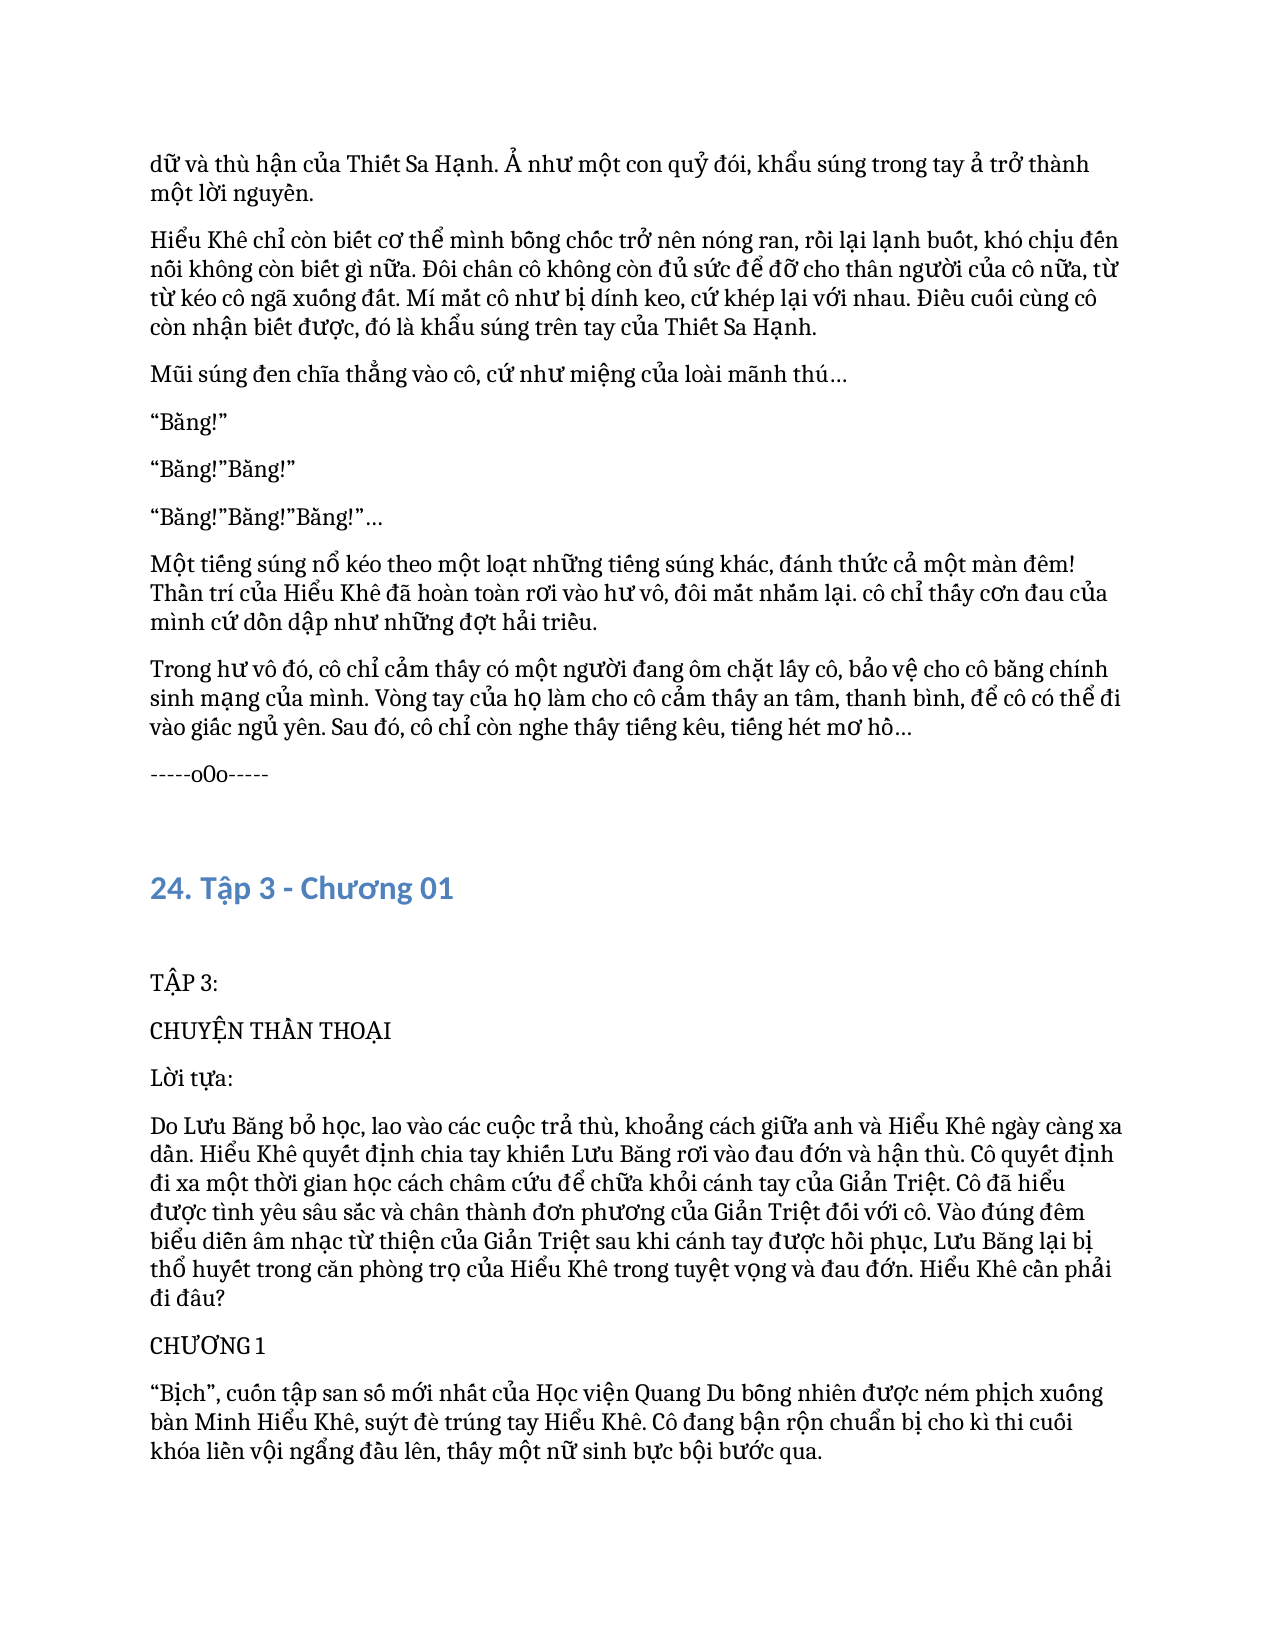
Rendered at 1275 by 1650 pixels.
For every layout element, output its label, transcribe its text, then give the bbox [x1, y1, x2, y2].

text TẬP 3: [150, 912, 1125, 998]
text Lời tựa: [150, 1064, 1125, 1093]
text Mũi súng đen chĩa thẳng vào cô, cứ như miệng của loài mãnh thú… [150, 360, 1125, 389]
text CHUYỆN THẦN THOẠI [150, 1017, 1125, 1045]
text “Bằng!”Bằng!”Bằng!”… [150, 502, 1125, 531]
text “Bằng!”Bằng!” [150, 455, 1125, 484]
text “Bịch”, cuốn tập san số mới nhất của Học viện Quang Du bỗng nhiên được ném phịch xuống bàn Minh Hiểu Khê, suýt đè trúng tay Hiểu Khê. Cô đang bận rộn chuẩn bị cho kì thi cuối khóa liền vội ngẩng đầu lên, thấy một nữ sinh bực bội bước qua. [150, 1379, 1125, 1465]
text Hiểu Khê chỉ còn biết cơ thể mình bỗng chốc trở nên nóng ran, rồi lại lạnh buốt, khó chịu đến nỗi không còn biết gì nữa. Đôi chân cô không còn đủ sức để đỡ cho thân người của cô nữa, từ từ kéo cô ngã xuống đất. Mí mắt cô như bị dính keo, cứ khép lại với nhau. Điều cuối cùng cô còn nhận biết được, đó là khẩu súng trên tay của Thiết Sa Hạnh. [150, 226, 1125, 341]
text Trong hư vô đó, cô chỉ cảm thấy có một người đang ôm chặt lấy cô, bảo vệ cho cô bằng chính sinh mạng của mình. Vòng tay của họ làm cho cô cảm thấy an tâm, thanh bình, để cô có thể đi vào giấc ngủ yên. Sau đó, cô chỉ còn nghe thấy tiếng kêu, tiếng hét mơ hồ… [150, 655, 1125, 741]
text CHƯƠNG 1 [150, 1332, 1125, 1360]
text -----o0o----- [150, 760, 1125, 846]
text “Bằng!” [150, 407, 1125, 436]
text Do Lưu Băng bỏ học, lao vào các cuộc trả thù, khoảng cách giữa anh và Hiểu Khê ngày càng xa dần. Hiểu Khê quyết định chia tay khiến Lưu Băng rơi vào đau đớn và hận thù. Cô quyết định đi xa một thời gian học cách châm cứu để chữa khỏi cánh tay của Giản Triệt. Cô đã hiểu được tình yêu sâu sắc và chân thành đơn phương của Giản Triệt đối với cô. Vào đúng đêm biểu diễn âm nhạc từ thiện của Giản Triệt sau khi cánh tay được hồi phục, Lưu Băng lại bị thổ huyết trong căn phòng trọ của Hiểu Khê trong tuyệt vọng và đau đớn. Hiểu Khê cần phải đi đâu? [150, 1112, 1125, 1313]
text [150, 150, 1125, 207]
subtitle 24. Tập 3 - Chương 01 [150, 867, 1125, 908]
text Một tiếng súng nổ kéo theo một loạt những tiếng súng khác, đánh thức cả một màn đêm! Thần trí của Hiểu Khê đã hoàn toàn rơi vào hư vô, đôi mắt nhắm lại. cô chỉ thấy cơn đau của mình cứ dồn dập như những đợt hải triều. [150, 550, 1125, 636]
